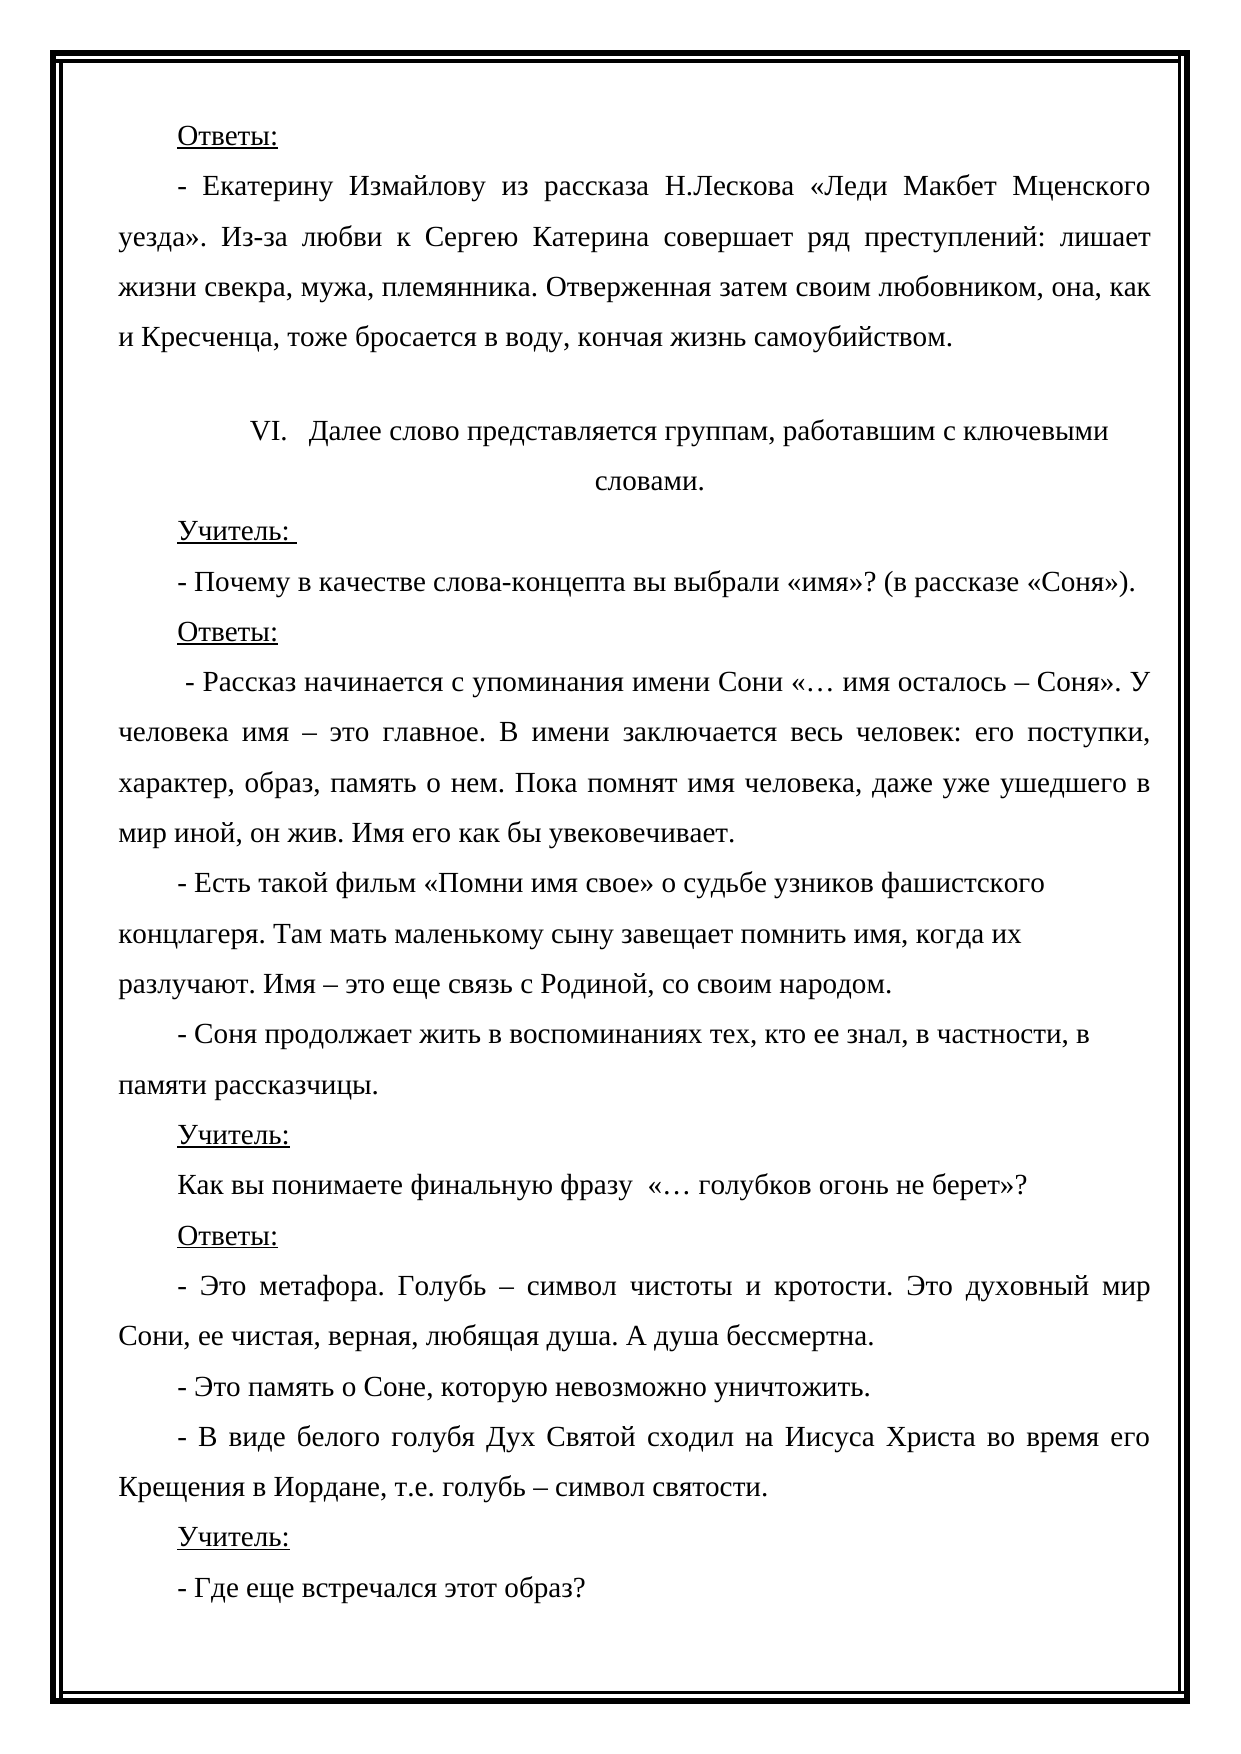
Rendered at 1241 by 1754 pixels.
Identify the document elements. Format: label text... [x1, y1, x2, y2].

text Учитель: [148, 513, 1152, 547]
text Учитель: [118, 1117, 1152, 1151]
text - В виде белого голубя Дух Святой сходил на Иисуса Христа во время его Крещения в Иордане, т.е. голубь – символ святости. [118, 1419, 1152, 1503]
text - Есть такой фильм «Помни имя свое» о судьбе узников фашистского концлагеря. Там мать маленькому сыну завещает помнить имя, когда их разлучают. Имя – это еще связь с Родиной, со своим народом. [118, 866, 1152, 1000]
text Учитель: [118, 1519, 1152, 1553]
text Ответы: [118, 118, 1152, 152]
text Ответы: [118, 1218, 1152, 1251]
text - Соня продолжает жить в воспоминаниях тех, кто ее знал, в частности, в памяти рассказчицы. [118, 1016, 1152, 1100]
text Как вы понимаете финальную фразу «… голубков огонь не берет»? [118, 1167, 1152, 1201]
text - Екатерину Измайлову из рассказа Н.Лескова «Леди Макбет Мценского уезда». Из-за любви к Сергею Катерина совершает ряд преступлений: лишает жизни свекра, мужа, племянника. Отверженная затем своим любовником, она, как и Кресченца, тоже бросается в воду, кончая жизнь самоубийством. [118, 168, 1152, 353]
text Ответы: [118, 614, 1152, 647]
text - Рассказ начинается с упоминания имени Сони «… имя осталось – Соня». У человека имя – это главное. В имени заключается весь человек: его поступки, характер, образ, память о нем. Пока помнят имя человека, даже уже ушедшего в мир иной, он жив. Имя его как бы увековечивает. [118, 664, 1152, 849]
text - Это метафора. Голубь – символ чистоты и кротости. Это духовный мир Сони, ее чистая, верная, любящая душа. А душа бессмертна. [118, 1268, 1152, 1352]
text - Почему в качестве слова-концепта вы выбрали «имя»? (в рассказе «Соня»). [118, 564, 1152, 597]
list Далее слово представляется группам, работавшим с ключевыми словами. [148, 413, 1152, 497]
text - Где еще встречался этот образ? [118, 1570, 1152, 1603]
text - Это память о Соне, которую невозможно уничтожить. [118, 1369, 1152, 1402]
